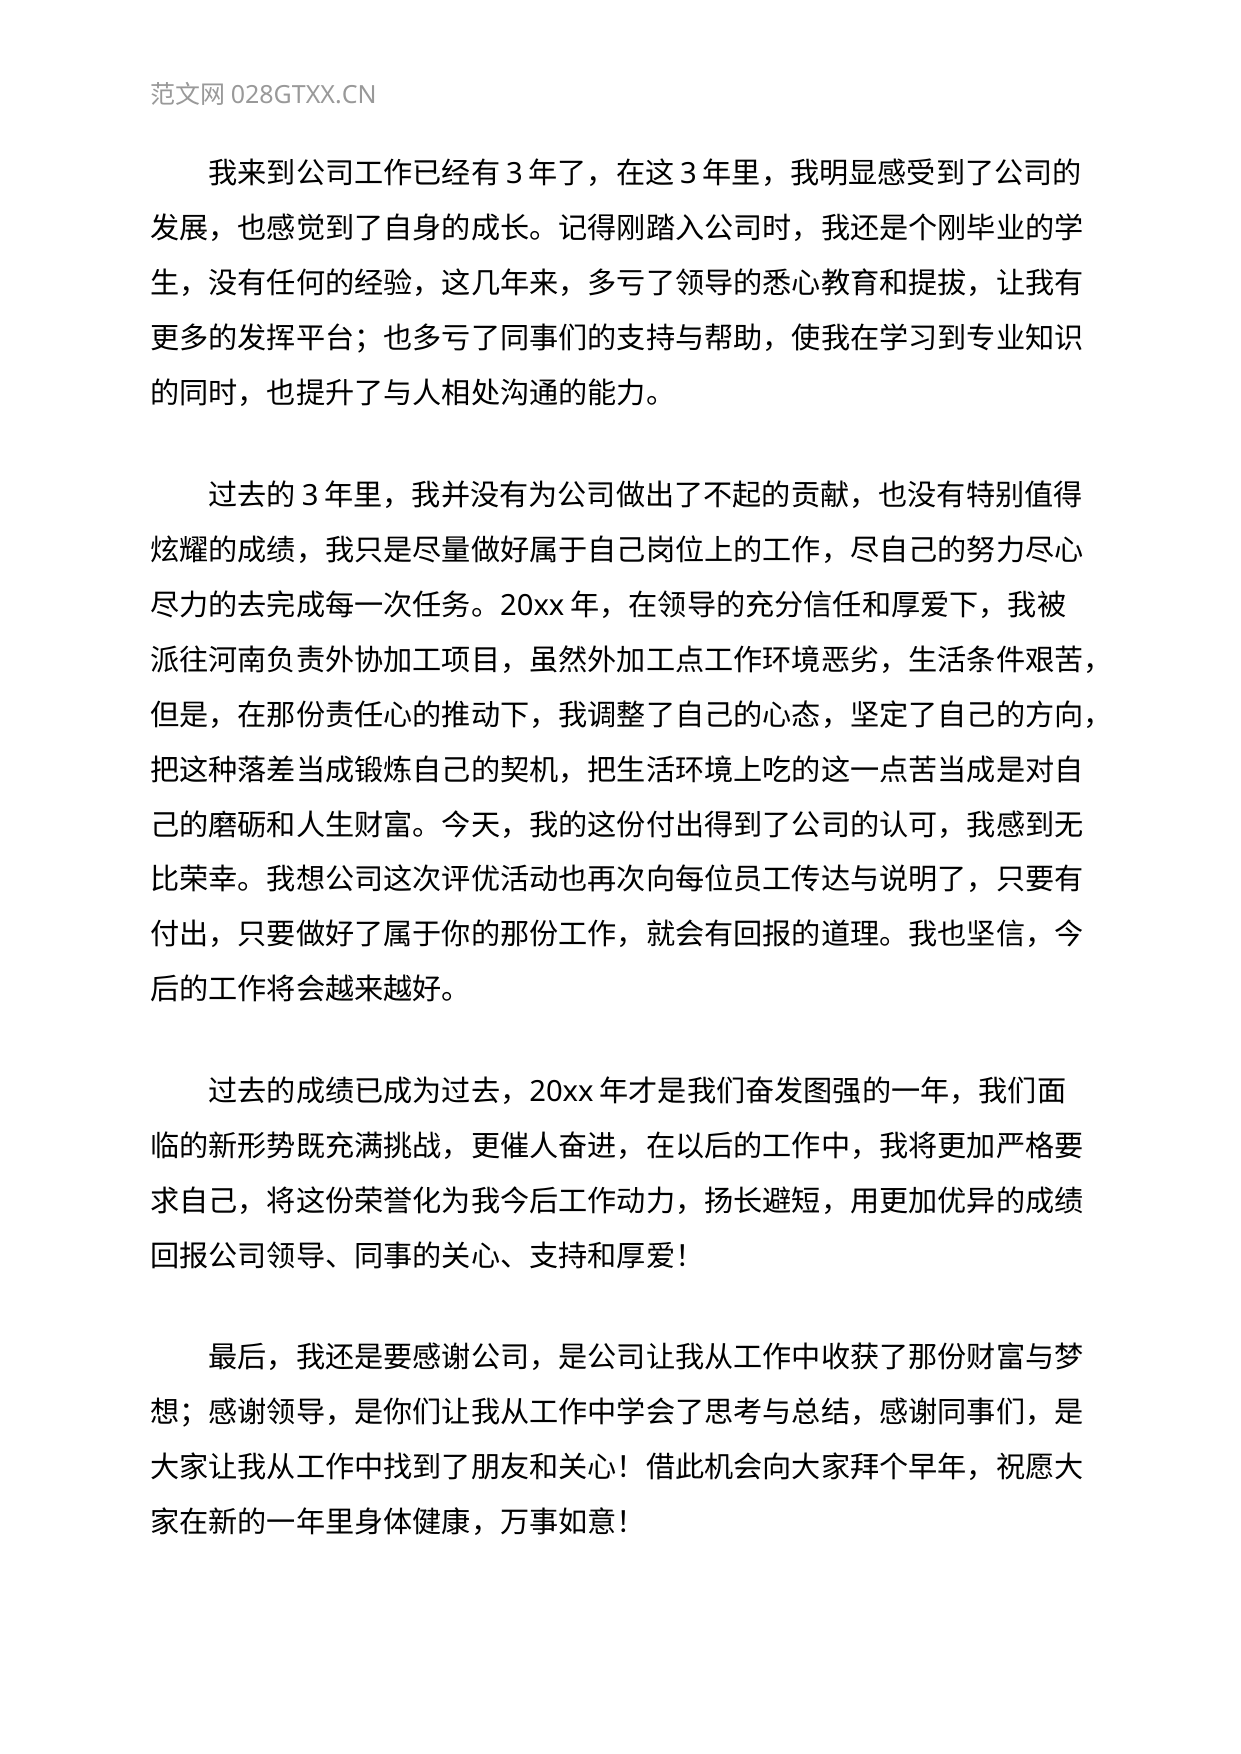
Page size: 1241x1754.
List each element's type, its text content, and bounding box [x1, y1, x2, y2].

text 过去的成绩已成为过去，20xx年才是我们奋发图强的一年，我们面临的新形势既充满挑战，更催人奋进，在以后的工作中，我将更加严格要求自己，将这份荣誉化为我今后工作动力，扬长避短，用更加优异的成绩回报公司领导、同事的关心、支持和厚爱！ [150, 1067, 1090, 1274]
text 最后，我还是要感谢公司，是公司让我从工作中收获了那份财富与梦想；感谢领导，是你们让我从工作中学会了思考与总结，感谢同事们，是大家让我从工作中找到了朋友和关心！借此机会向大家拜个早年，祝愿大家在新的一年里身体健康，万事如意！ [150, 1334, 1090, 1541]
text 我来到公司工作已经有3年了，在这3年里，我明显感受到了公司的发展，也感觉到了自身的成长。记得刚踏入公司时，我还是个刚毕业的学生，没有任何的经验，这几年来，多亏了领导的悉心教育和提拔，让我有更多的发挥平台；也多亏了同事们的支持与帮助，使我在学习到专业知识的同时，也提升了与人相处沟通的能力。 [150, 150, 1090, 412]
text 过去的3年里，我并没有为公司做出了不起的贡献，也没有特别值得炫耀的成绩，我只是尽量做好属于自己岗位上的工作，尽自己的努力尽心尽力的去完成每一次任务。20xx年，在领导的充分信任和厚爱下，我被派往河南负责外协加工项目，虽然外加工点工作环境恶劣，生活条件艰苦，但是，在那份责任心的推动下，我调整了自己的心态，坚定了自己的方向，把这种落差当成锻炼自己的契机，把生活环境上吃的这一点苦当成是对自己的磨砺和人生财富。今天，我的这份付出得到了公司的认可，我感到无比荣幸。我想公司这次评优活动也再次向每位员工传达与说明了，只要有付出，只要做好了属于你的那份工作，就会有回报的道理。我也坚信，今后的工作将会越来越好。 [150, 471, 1090, 1008]
